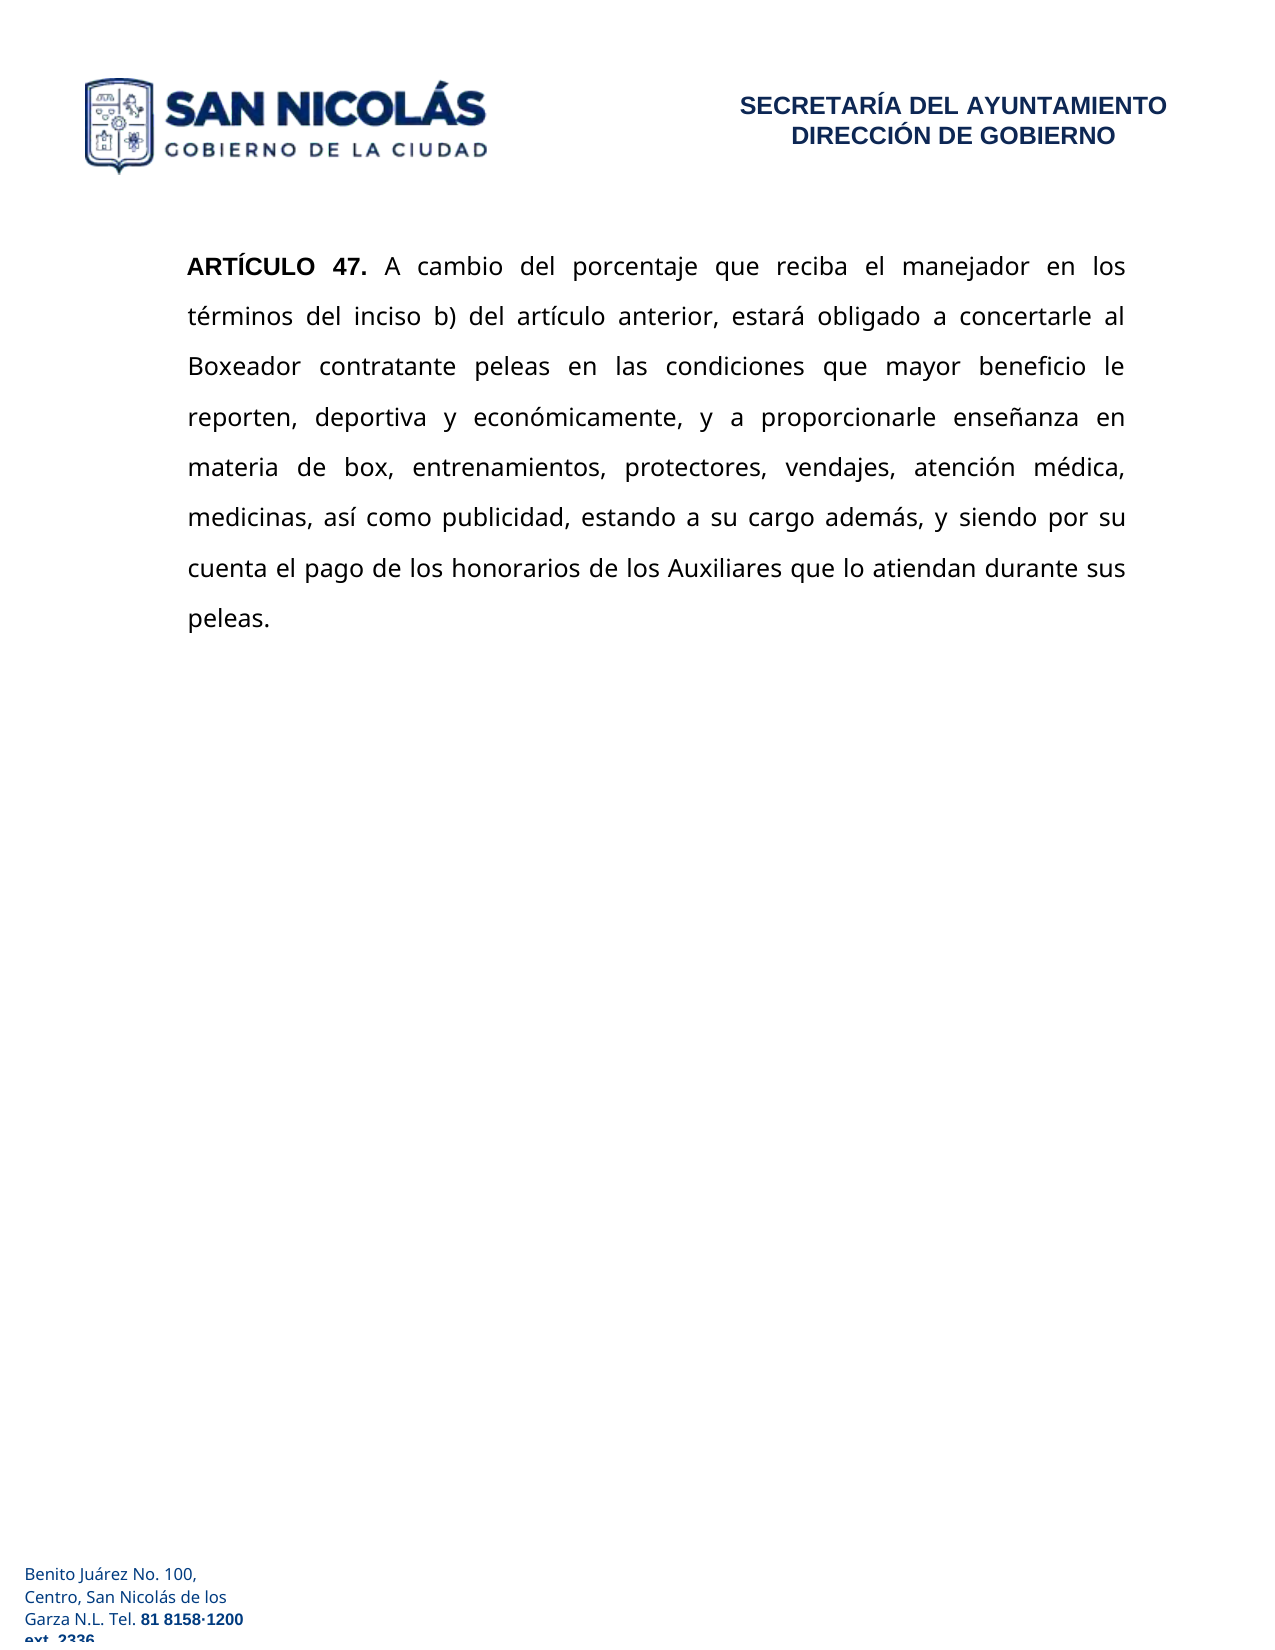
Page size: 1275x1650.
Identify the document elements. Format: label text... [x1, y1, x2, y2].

picture [85, 78, 487, 175]
text ARTÍCULO 47. A cambio del porcentaje que reciba el manejador en los términos del inciso b) del artículo anterior, estará obligado a concertarle al Boxeador contratante peleas en las condiciones que mayor beneficio le reporten, deportiva y económicamente, y a proporcionarle enseñanza en materia de box, entrenamientos, protectores, vendajes, atención médica, medicinas, así como publicidad, estando a su cargo además, y siendo por su cuenta el pago de los honorarios de los Auxiliares que lo atiendan durante sus peleas. [186, 248, 1126, 634]
